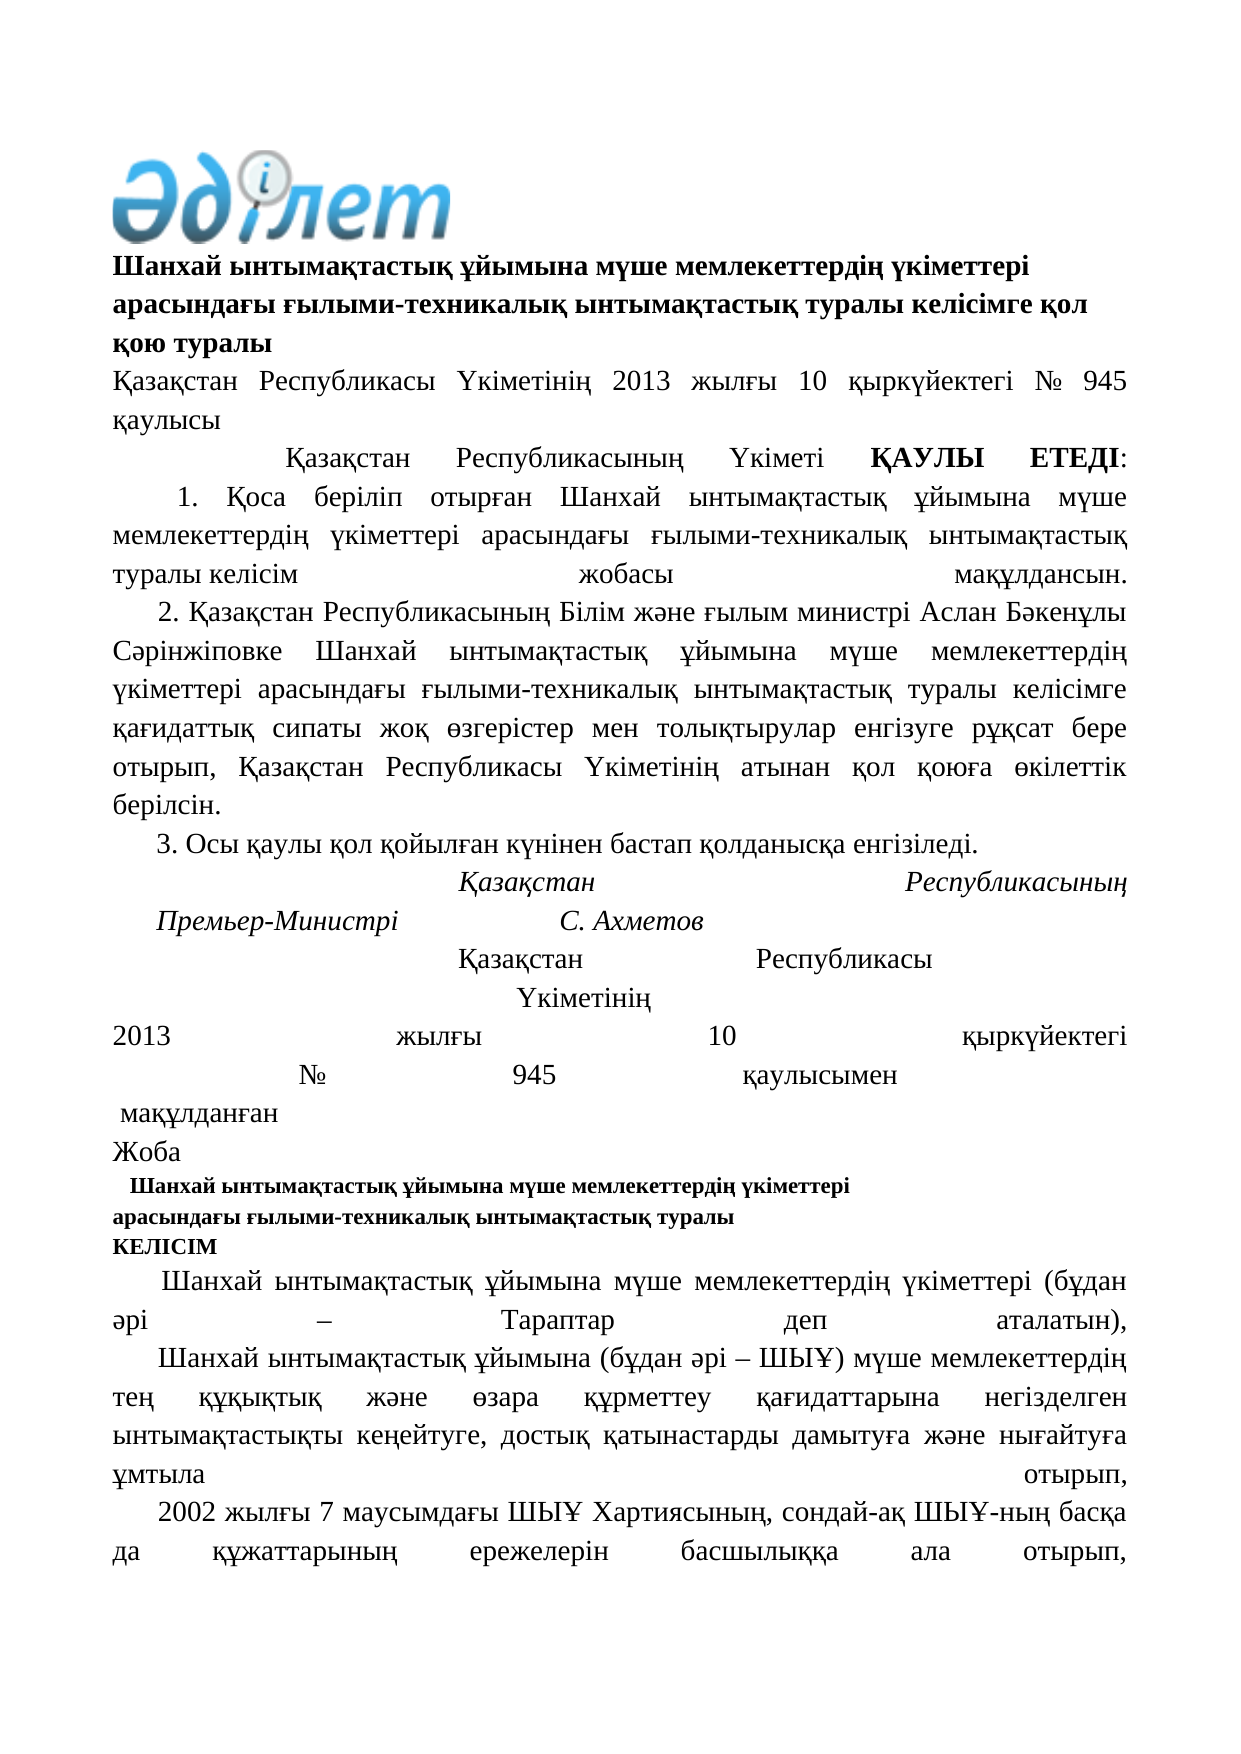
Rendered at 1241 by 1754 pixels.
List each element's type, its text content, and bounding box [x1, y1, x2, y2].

picture [112, 150, 451, 244]
text Қазақстан Республикасы Үкіметінің 2013 жылғы 10 қыркүйектегі № 945 қаулысымен мақұлданған [112, 941, 1128, 1129]
text Шанхай ынтымақтастық ұйымына мүше мемлекеттердің үкіметтері арасындағы ғылыми-техникалық ынтымақтастық туралы келісімге қол қою туралы [112, 248, 1128, 358]
text Жоба [112, 1134, 1128, 1168]
text Қазақстан Республикасының Премьер-Министрі С. Ахметов [112, 864, 1128, 936]
text Қазақстан Республикасы Үкіметінің 2013 жылғы 10 қыркүйектегі № 945 қаулысы [112, 363, 1128, 435]
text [112, 1263, 1128, 1567]
text Шанхай ынтымақтастық ұйымына мүше мемлекеттердің үкіметтері арасындағы ғылыми-техникалық ынтымақтастық туралы КЕЛІСІМ [112, 1173, 1128, 1259]
text Қазақстан Республикасының Үкіметі ҚАУЛЫ ЕТЕДІ: 1. Қоса беріліп отырған Шанхай ынтымақтастық ұйымына мүше мемлекеттердің үкіметтері арасындағы ғылыми-техникалық ынтымақтастық туралы келісім жобасы мақұлдансын. 2. Қазақстан Республикасының Білім және ғылым министрі Аслан Бәкенұлы Сәрінжіповке Шанхай ынтымақтастық ұйымына мүше мемлекеттердің үкіметтері арасындағы ғылыми-техникалық ынтымақтастық туралы келісімге қағидаттық сипаты жоқ өзгерістер мен толықтырулар енгізуге рұқсат бере отырып, Қазақстан Республикасы Үкіметінің атынан қол қоюға өкілеттік берілсін. 3. Осы қаулы қол қойылған күнінен бастап қолданысқа енгізіледі. [112, 440, 1128, 859]
